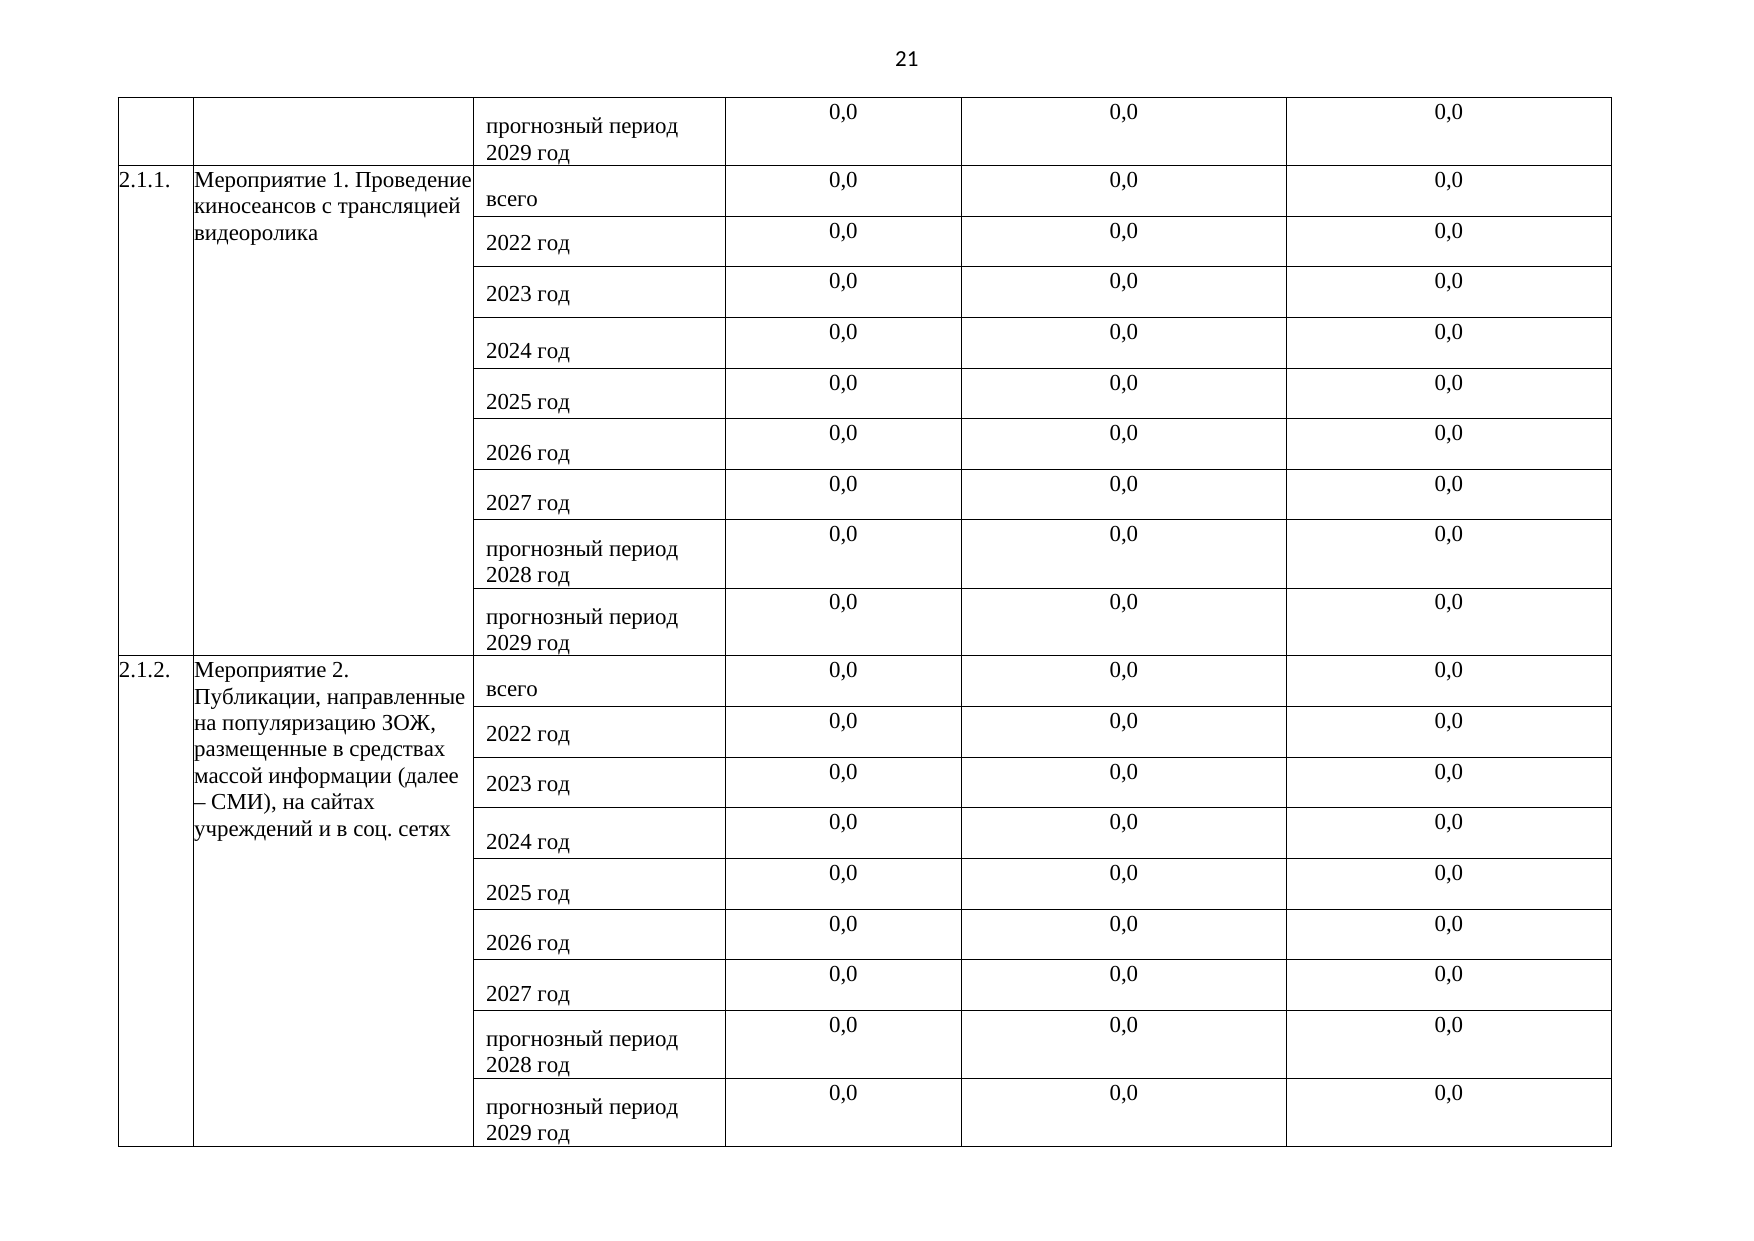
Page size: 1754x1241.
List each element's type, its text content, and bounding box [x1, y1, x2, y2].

table_cell 2022 год [474, 217, 725, 266]
table_cell 2027 год [474, 470, 725, 519]
table_cell 0,0 [726, 1079, 961, 1146]
table_cell 2024 год [474, 318, 725, 367]
table_cell 0,0 [1287, 1079, 1611, 1146]
table_cell 0,0 [726, 707, 961, 757]
table_cell 0,0 [1287, 589, 1611, 655]
table_cell 0,0 [962, 859, 1286, 908]
table_cell 0,0 [962, 520, 1286, 587]
table_cell 0,0 [726, 910, 961, 959]
table_cell 0,0 [962, 318, 1286, 367]
table_cell 0,0 [1287, 470, 1611, 519]
table_cell 2023 год [474, 758, 725, 807]
table_cell 0,0 [962, 98, 1286, 165]
table_cell 0,0 [962, 910, 1286, 959]
table_cell прогнозный период 2029 год [474, 589, 725, 655]
table_cell прогнозный период 2029 год [474, 1079, 725, 1146]
table_cell 0,0 [1287, 217, 1611, 266]
table_cell 0,0 [1287, 267, 1611, 317]
table_cell 0,0 [726, 520, 961, 587]
table_cell 0,0 [726, 267, 961, 317]
table_cell прогнозный период 2028 год [474, 520, 725, 587]
table_cell 0,0 [1287, 98, 1611, 165]
table_cell всего [474, 166, 725, 216]
table_cell 0,0 [1287, 520, 1611, 587]
table_cell 0,0 [1287, 318, 1611, 367]
table_cell 0,0 [726, 369, 961, 418]
table_cell 0,0 [1287, 1011, 1611, 1078]
table_cell 0,0 [1287, 707, 1611, 757]
table_cell 0,0 [726, 98, 961, 165]
table_cell 0,0 [962, 267, 1286, 317]
table_cell 2.1.2. [119, 656, 193, 1146]
table_cell 0,0 [726, 960, 961, 1010]
table_cell 2022 год [474, 707, 725, 757]
table_cell 2027 год [474, 960, 725, 1010]
table_cell 0,0 [1287, 960, 1611, 1010]
table_cell 2025 год [474, 369, 725, 418]
table_cell 2026 год [474, 419, 725, 469]
table_cell 0,0 [962, 1079, 1286, 1146]
table_cell 0,0 [962, 808, 1286, 858]
table_cell 0,0 [962, 369, 1286, 418]
table_cell 0,0 [726, 166, 961, 216]
table_cell 0,0 [1287, 910, 1611, 959]
table_cell 0,0 [962, 589, 1286, 655]
table_cell 0,0 [726, 859, 961, 908]
table_cell Мероприятие 1. Проведение киносеансов с трансляцией видеоролика [194, 166, 473, 655]
table_cell 2.1.1. [119, 166, 193, 655]
table_cell 2026 год [474, 910, 725, 959]
table_cell 0,0 [962, 707, 1286, 757]
table_cell 0,0 [962, 166, 1286, 216]
table_cell 0,0 [962, 217, 1286, 266]
table_cell Мероприятие 2. Публикации, направленные на популяризацию ЗОЖ, размещенные в средствах массой информации (далее – СМИ), на сайтах учреждений и в соц. сетях [194, 656, 473, 1146]
table_cell прогнозный период 2028 год [474, 1011, 725, 1078]
table_cell 2025 год [474, 859, 725, 908]
table_cell 0,0 [962, 470, 1286, 519]
table_cell 2023 год [474, 267, 725, 317]
table_cell 0,0 [726, 419, 961, 469]
table_cell 0,0 [962, 419, 1286, 469]
table_cell 0,0 [1287, 419, 1611, 469]
table_cell 0,0 [1287, 369, 1611, 418]
table_cell 0,0 [962, 656, 1286, 706]
table_cell прогнозный период 2029 год [474, 98, 725, 165]
table_cell 0,0 [962, 758, 1286, 807]
table_cell 0,0 [726, 217, 961, 266]
table_cell 0,0 [962, 960, 1286, 1010]
table_cell 2024 год [474, 808, 725, 858]
table_cell 0,0 [1287, 758, 1611, 807]
table_cell 0,0 [1287, 656, 1611, 706]
table_cell 0,0 [1287, 859, 1611, 908]
table_cell 0,0 [726, 808, 961, 858]
table_cell 0,0 [726, 318, 961, 367]
table_cell всего [474, 656, 725, 706]
table_cell 0,0 [726, 1011, 961, 1078]
table_cell 0,0 [726, 758, 961, 807]
table_cell 0,0 [726, 589, 961, 655]
table_cell 0,0 [726, 470, 961, 519]
table_cell 0,0 [1287, 166, 1611, 216]
table_cell 0,0 [726, 656, 961, 706]
table_cell 0,0 [962, 1011, 1286, 1078]
table_cell 0,0 [1287, 808, 1611, 858]
